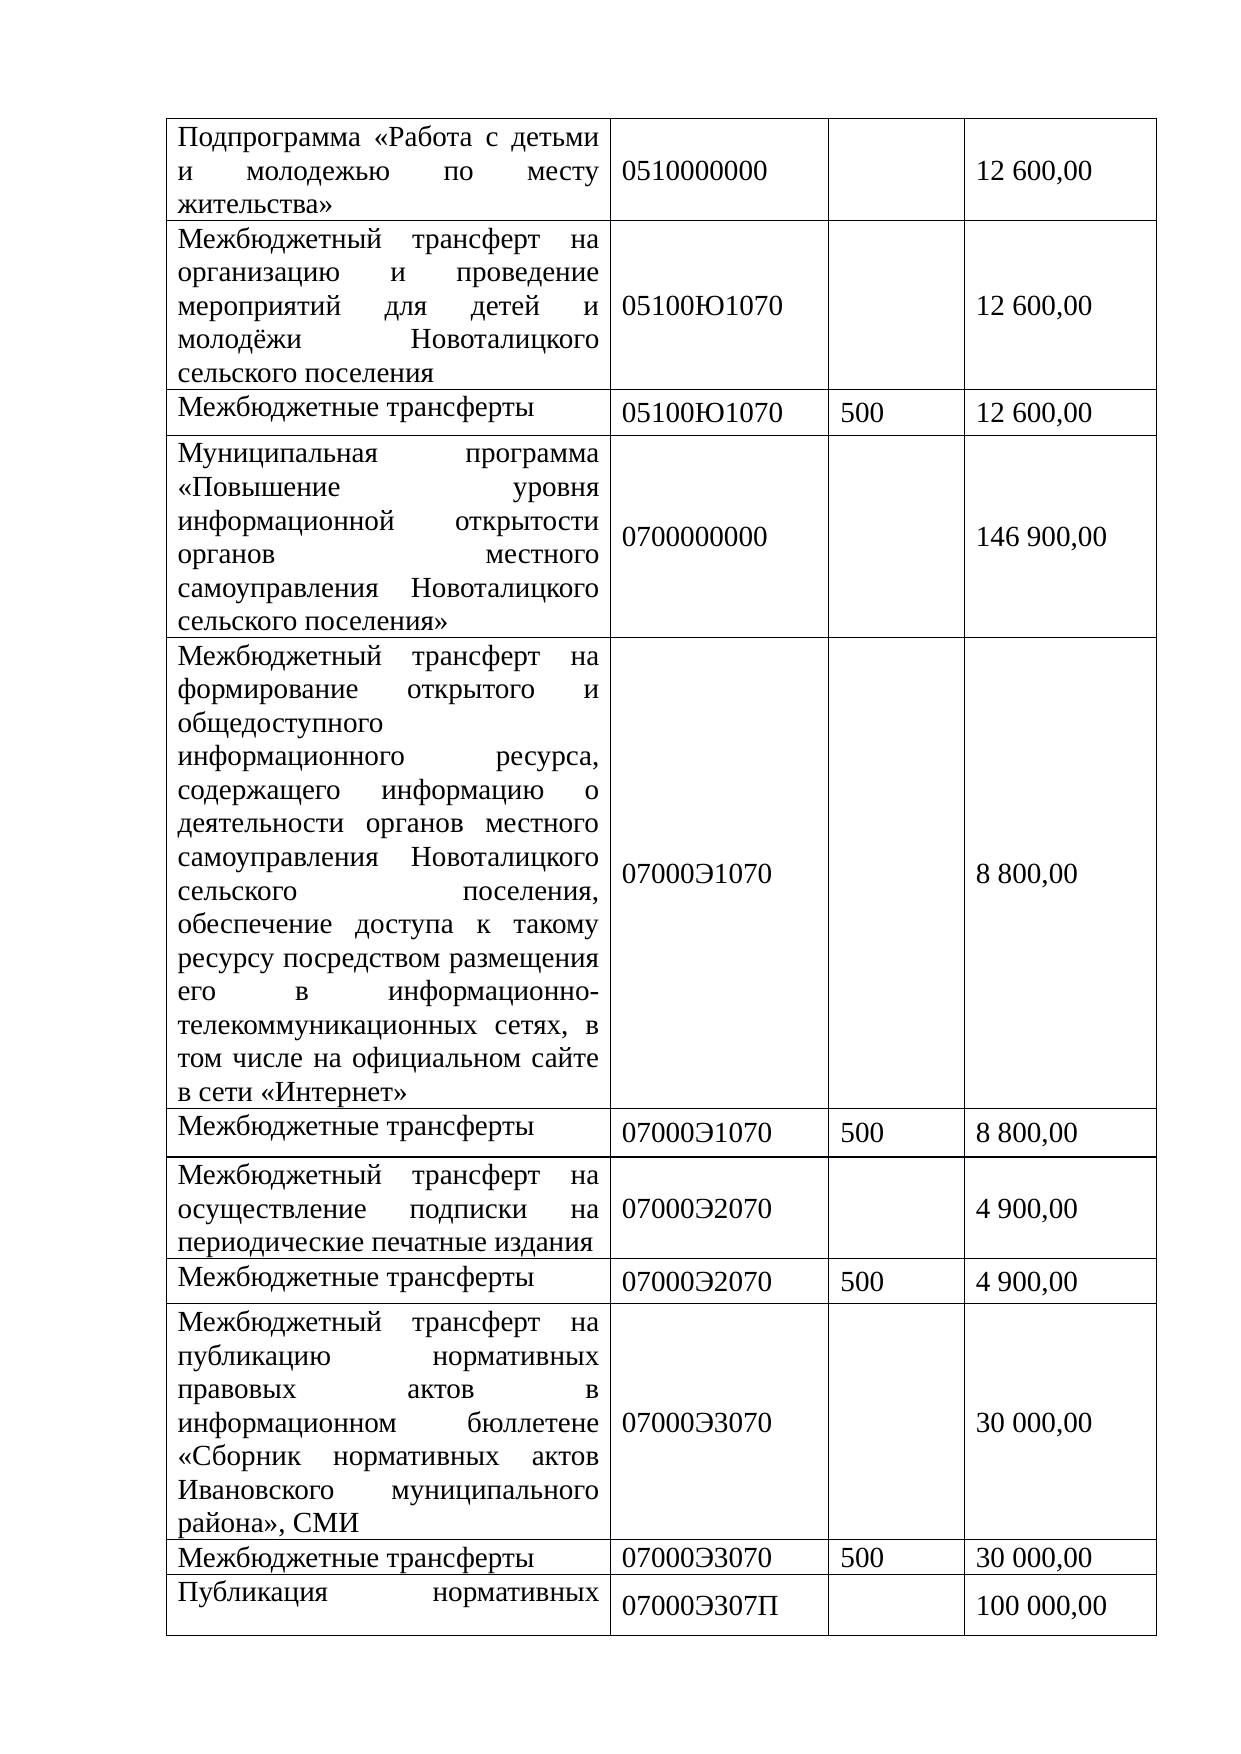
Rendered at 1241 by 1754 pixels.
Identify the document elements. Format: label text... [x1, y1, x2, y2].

table_cell 4 900,00 [965, 1259, 1156, 1303]
table_cell Муниципальная программа «Повышение уровня информационной открытости органов местного самоуправления Новоталицкого сельского поселения» [167, 436, 610, 637]
table_cell 12 600,00 [965, 390, 1156, 434]
table_cell 500 [829, 1259, 964, 1303]
table_cell Межбюджетные трансферты [167, 1109, 610, 1156]
table_cell 100 000,00 [965, 1575, 1156, 1635]
table_cell [829, 436, 964, 637]
table_cell 07000Э2070 [611, 1158, 828, 1258]
table_cell 500 [829, 1109, 964, 1156]
table_cell 05100Ю1070 [611, 390, 828, 434]
table_cell 500 [829, 1540, 964, 1573]
table_cell 8 800,00 [965, 1109, 1156, 1156]
table_cell Межбюджетный трансферт на осуществление подписки на периодические печатные издания [167, 1158, 610, 1258]
table_cell [829, 1304, 964, 1539]
table_cell 12 600,00 [965, 221, 1156, 388]
table_cell [829, 119, 964, 220]
table_cell 0510000000 [611, 119, 828, 220]
table_cell 4 900,00 [965, 1158, 1156, 1258]
table_cell 0700000000 [611, 436, 828, 637]
table_cell Межбюджетный трансферт на формирование открытого и общедоступного информационного ресурса, содержащего информацию о деятельности органов местного самоуправления Новоталицкого сельского поселения, обеспечение доступа к такому ресурсу посредством размещения его в информационно-телекоммуникационных сетях, в том числе на официальном сайте в сети «Интернет» [167, 638, 610, 1107]
table_cell [829, 638, 964, 1107]
table_cell 07000Э307П [611, 1575, 828, 1635]
table_cell Межбюджетный трансферт на публикацию нормативных правовых актов в информационном бюллетене «Сборник нормативных актов Ивановского муниципального района», СМИ [167, 1304, 610, 1539]
table_cell 8 800,00 [965, 638, 1156, 1107]
table_cell 500 [829, 390, 964, 434]
table_cell Подпрограмма «Работа с детьми и молодежью по месту жительства» [167, 119, 610, 220]
table_cell Межбюджетные трансферты [167, 390, 610, 434]
table_cell 30 000,00 [965, 1540, 1156, 1573]
table_cell 07000Э2070 [611, 1259, 828, 1303]
table_cell 146 900,00 [965, 436, 1156, 637]
table_cell 07000Э1070 [611, 638, 828, 1107]
table_cell 30 000,00 [965, 1304, 1156, 1539]
table_cell 07000Э1070 [611, 1109, 828, 1156]
table_cell 07000Э3070 [611, 1304, 828, 1539]
table_cell 07000Э3070 [611, 1540, 828, 1573]
table_cell [829, 221, 964, 388]
table_cell Межбюджетные трансферты [167, 1540, 610, 1573]
table_cell Межбюджетный трансферт на организацию и проведение мероприятий для детей и молодёжи Новоталицкого сельского поселения [167, 221, 610, 388]
table_cell 12 600,00 [965, 119, 1156, 220]
table_cell 05100Ю1070 [611, 221, 828, 388]
table_cell [829, 1575, 964, 1635]
table_cell [829, 1158, 964, 1258]
table_cell Межбюджетные трансферты [167, 1259, 610, 1303]
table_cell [167, 1575, 610, 1635]
